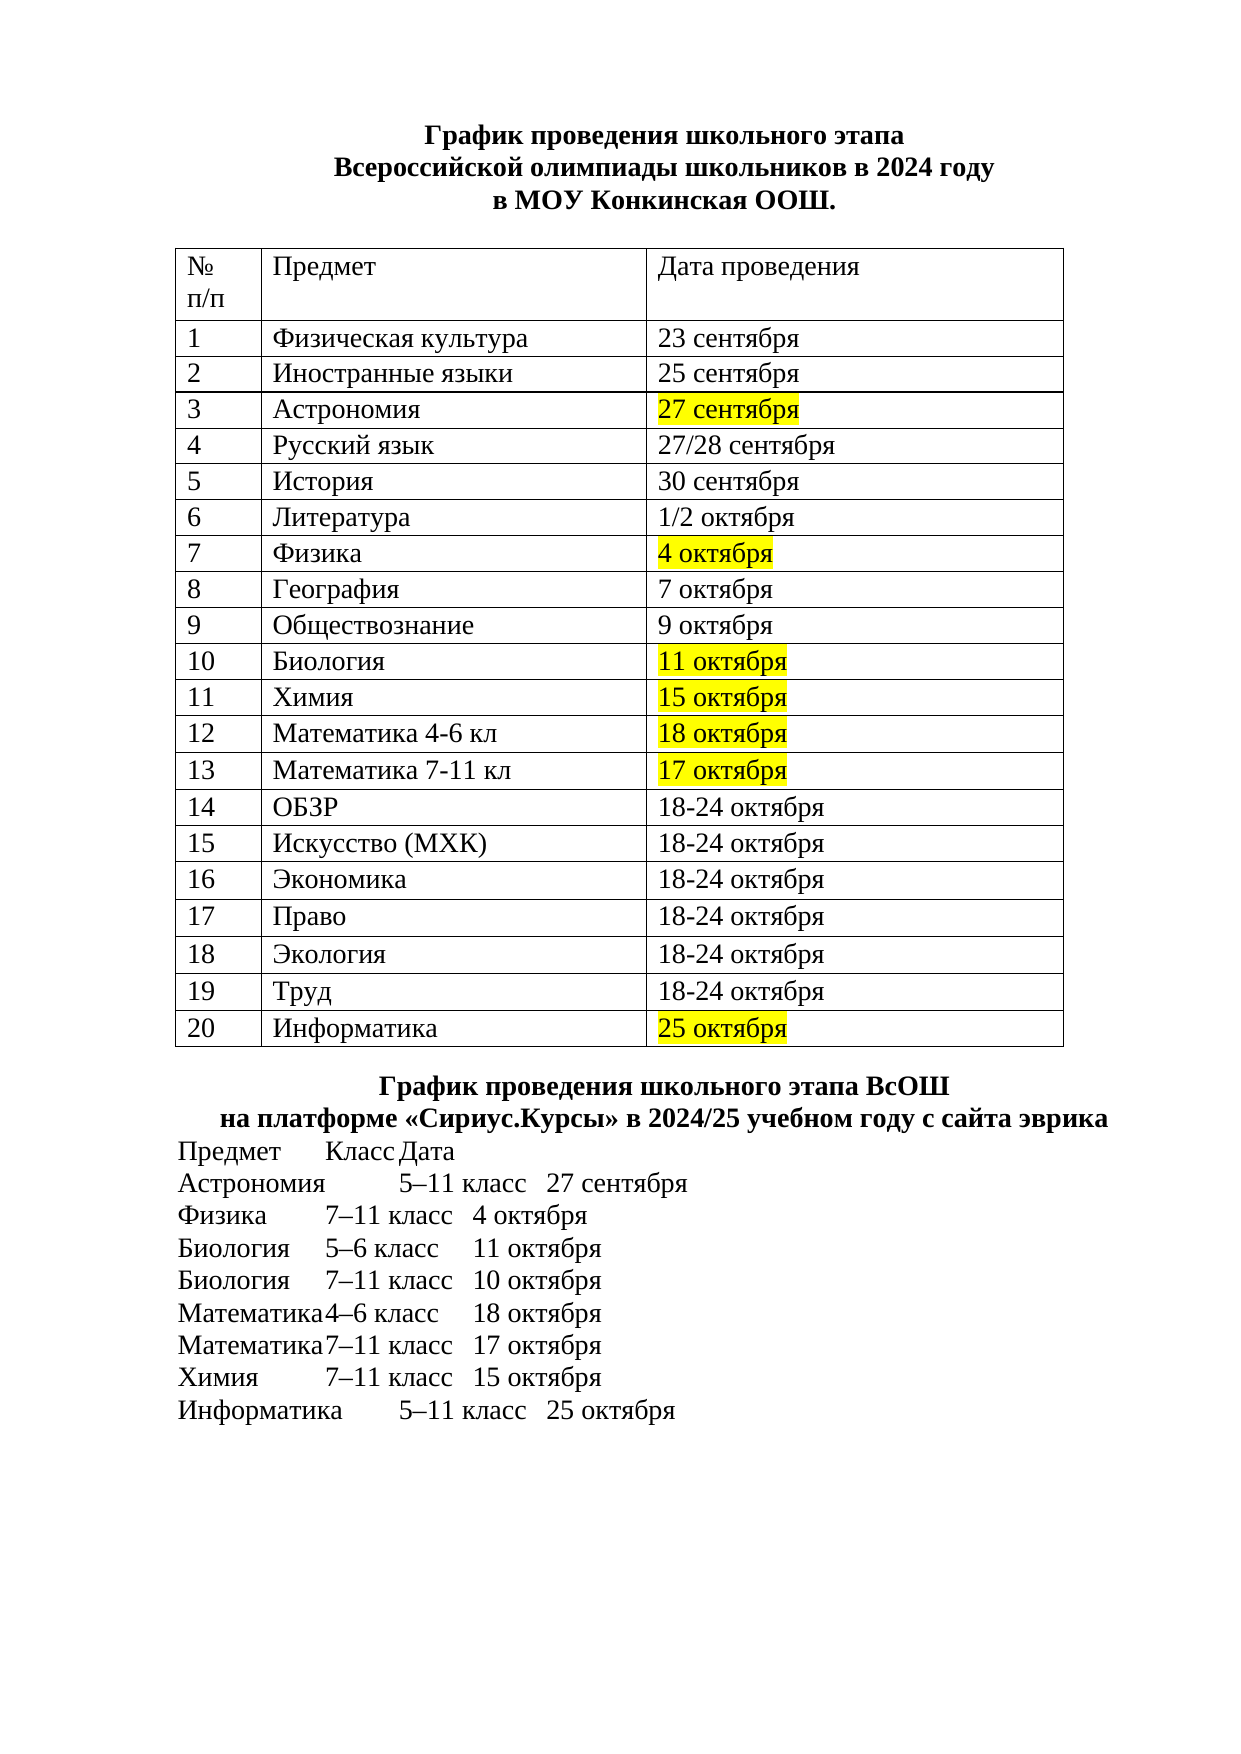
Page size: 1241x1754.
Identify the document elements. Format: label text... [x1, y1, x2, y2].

table_cell Биология [262, 644, 646, 679]
table_cell 18 октября [647, 716, 1063, 752]
text График проведения школьного этапа [177, 118, 1152, 151]
table_cell Химия [262, 680, 646, 715]
table_cell История [262, 464, 646, 499]
table_cell 7 октября [647, 572, 1063, 607]
table_cell 6 [176, 500, 261, 535]
table_cell Экономика [262, 862, 646, 898]
text в МОУ Конкинская ООШ. [177, 183, 1152, 215]
table_cell Физическая культура [262, 321, 646, 356]
table_cell 4 октября [647, 536, 1063, 571]
table_cell 2 [176, 357, 261, 391]
table_cell 10 [176, 644, 261, 679]
table_cell 3 [176, 393, 261, 427]
table_cell 18-24 октября [647, 974, 1063, 1010]
table_cell 27 сентября [647, 393, 1063, 427]
table_cell 25 сентября [647, 357, 1063, 391]
table_cell Математика 7-11 кл [262, 753, 646, 789]
table_cell Право [262, 900, 646, 936]
table_cell 5 [176, 464, 261, 499]
table_cell ОБЗР [262, 790, 646, 825]
table_cell Искусство (МХК) [262, 826, 646, 861]
table_cell 18-24 октября [647, 790, 1063, 825]
table_cell Информатика [262, 1011, 646, 1046]
text Предмет Класс Дата [177, 1134, 1152, 1166]
table_cell 18-24 октября [647, 826, 1063, 861]
text Астрономия 5–11 класс 27 сентября [177, 1166, 1152, 1198]
text Химия 7–11 класс 15 октября [177, 1360, 1152, 1393]
text Биология 7–11 класс 10 октября [177, 1263, 1152, 1296]
text Биология 5–6 класс 11 октября [177, 1231, 1152, 1263]
table_cell Физика [262, 536, 646, 571]
table_cell 1/2 октября [647, 500, 1063, 535]
table_cell 30 сентября [647, 464, 1063, 499]
text График проведения школьного этапа ВсОШ [177, 1069, 1152, 1101]
text Всероссийской олимпиады школьников в 2024 году [177, 151, 1152, 183]
text Математика 4–6 класс 18 октября [177, 1296, 1152, 1328]
text Информатика 5–11 класс 25 октября [177, 1393, 1152, 1425]
table_cell 12 [176, 716, 261, 752]
table_cell 23 сентября [647, 321, 1063, 356]
table_cell 7 [176, 536, 261, 571]
table_cell 16 [176, 862, 261, 898]
table_cell 15 [176, 826, 261, 861]
table_cell 18 [176, 937, 261, 973]
table_cell 19 [176, 974, 261, 1010]
table_cell 25 октября [647, 1011, 1063, 1046]
table_cell 15 октября [647, 680, 1063, 715]
table_cell 14 [176, 790, 261, 825]
table_cell 9 [176, 608, 261, 643]
table_cell Астрономия [262, 393, 646, 427]
table_cell Труд [262, 974, 646, 1010]
table_cell Иностранные языки [262, 357, 646, 391]
table_header Дата проведения [647, 249, 1063, 319]
table_cell География [262, 572, 646, 607]
table_cell Русский язык [262, 429, 646, 463]
table_cell 4 [176, 429, 261, 463]
text на платформе «Сириус.Курсы» в 2024/25 учебном году с сайта эврика [177, 1101, 1152, 1134]
table_header Предмет [262, 249, 646, 319]
table_cell Литература [262, 500, 646, 535]
text Физика 7–11 класс 4 октября [177, 1198, 1152, 1231]
table_cell 1 [176, 321, 261, 356]
table_cell Обществознание [262, 608, 646, 643]
table_cell 17 [176, 900, 261, 936]
table_cell Математика 4-6 кл [262, 716, 646, 752]
table_cell 13 [176, 753, 261, 789]
table_cell 8 [176, 572, 261, 607]
table_header № п/п [176, 249, 261, 319]
table_cell 18-24 октября [647, 862, 1063, 898]
table_cell 11 октября [647, 644, 1063, 679]
table_cell 17 октября [647, 753, 1063, 789]
table_cell 18-24 октября [647, 900, 1063, 936]
table_cell 9 октября [647, 608, 1063, 643]
table_cell 20 [176, 1011, 261, 1046]
table_cell 11 [176, 680, 261, 715]
table_cell Экология [262, 937, 646, 973]
table_cell 18-24 октября [647, 937, 1063, 973]
text Математика 7–11 класс 17 октября [177, 1328, 1152, 1360]
table_cell 27/28 сентября [647, 429, 1063, 463]
